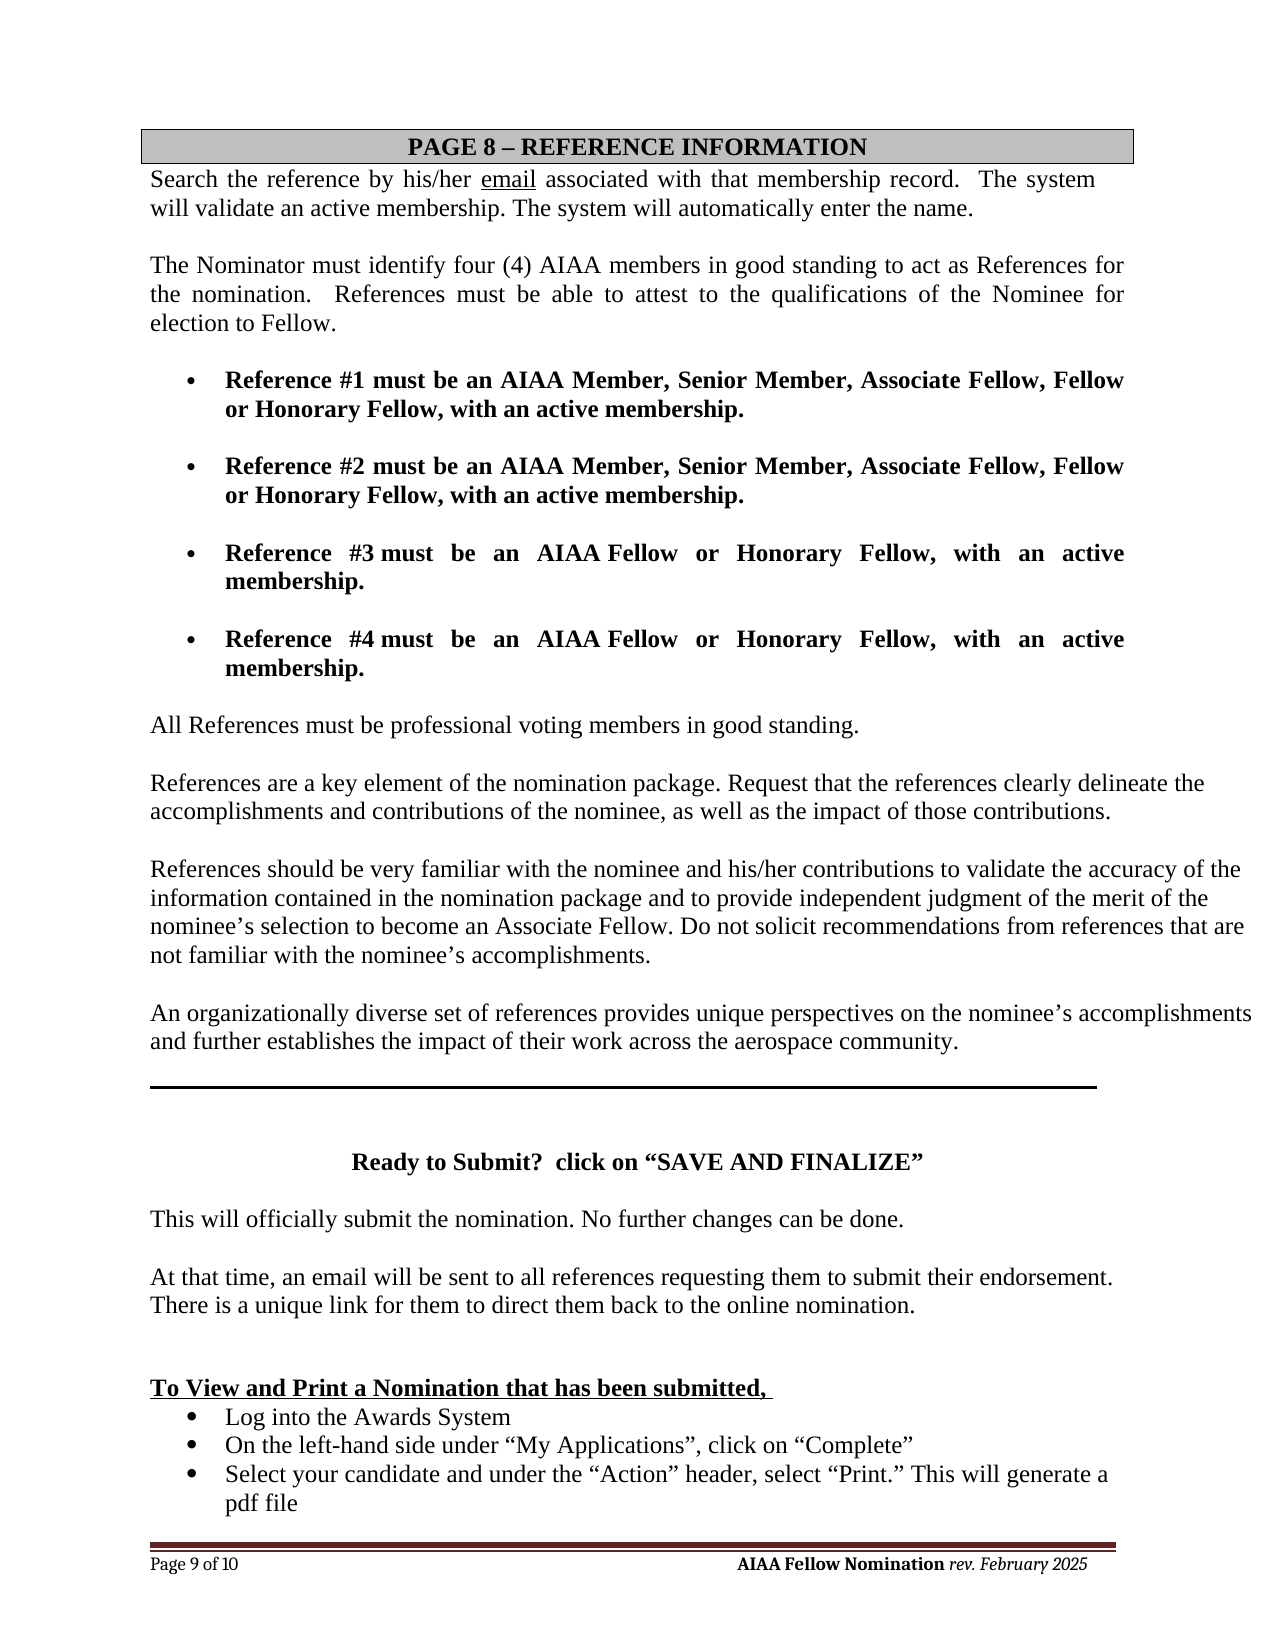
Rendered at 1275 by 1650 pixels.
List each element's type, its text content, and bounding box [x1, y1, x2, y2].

text To View and Print a Nomination that has been submitted, [150, 1373, 1125, 1402]
list Log into the Awards System [187, 1402, 1125, 1430]
list Reference #4 must be an AIAA Fellow or Honorary Fellow, with an active membership. [187, 624, 1125, 681]
text Search the reference by his/her email associated with that membership record. The system will validate an active membership. The system will automatically enter the name. [150, 164, 1097, 221]
text At that time, an email will be sent to all references requesting them to submit their endorsement. There is a unique link for them to direct them back to the online nomination. [150, 1262, 1125, 1319]
list Reference #1 must be an AIAA Member, Senior Member, Associate Fellow, Fellow or Honorary Fellow, with an active membership. [187, 365, 1125, 423]
text References should be very familiar with the nominee and his/her contributions to validate the accuracy of the information contained in the nomination package and to provide independent judgment of the merit of the nominee’s selection to become an Associate Fellow. Do not solicit recommendations from references that are not familiar with the nominee’s accomplishments. [150, 854, 1256, 969]
text An organizationally diverse set of references provides unique perspectives on the nominee’s accomplishments and further establishes the impact of their work across the aerospace community. [150, 998, 1256, 1055]
list PAGE 8 – REFERENCE INFORMATION [142, 130, 1133, 163]
text This will officially submit the nomination. No further changes can be done. [150, 1204, 1125, 1233]
list Reference #2 must be an AIAA Member, Senior Member, Associate Fellow, Fellow or Honorary Fellow, with an active membership. [187, 451, 1125, 509]
text References are a key element of the nomination package. Request that the references clearly delineate the accomplishments and contributions of the nominee, as well as the impact of those contributions. [150, 768, 1256, 825]
list On the left-hand side under “My Applications”, click on “Complete” [187, 1430, 1125, 1459]
list Select your candidate and under the “Action” header, select “Print.” This will generate a pdf file [187, 1459, 1125, 1517]
text The Nominator must identify four (4) AIAA members in good standing to act as References for the nomination. References must be able to attest to the qualifications of the Nominee for election to Fellow. [150, 250, 1125, 336]
text Ready to Submit? click on “SAVE AND FINALIZE” [150, 1147, 1125, 1175]
text All References must be professional voting members in good standing. [150, 710, 1097, 739]
list Reference #3 must be an AIAA Fellow or Honorary Fellow, with an active membership. [187, 538, 1125, 595]
